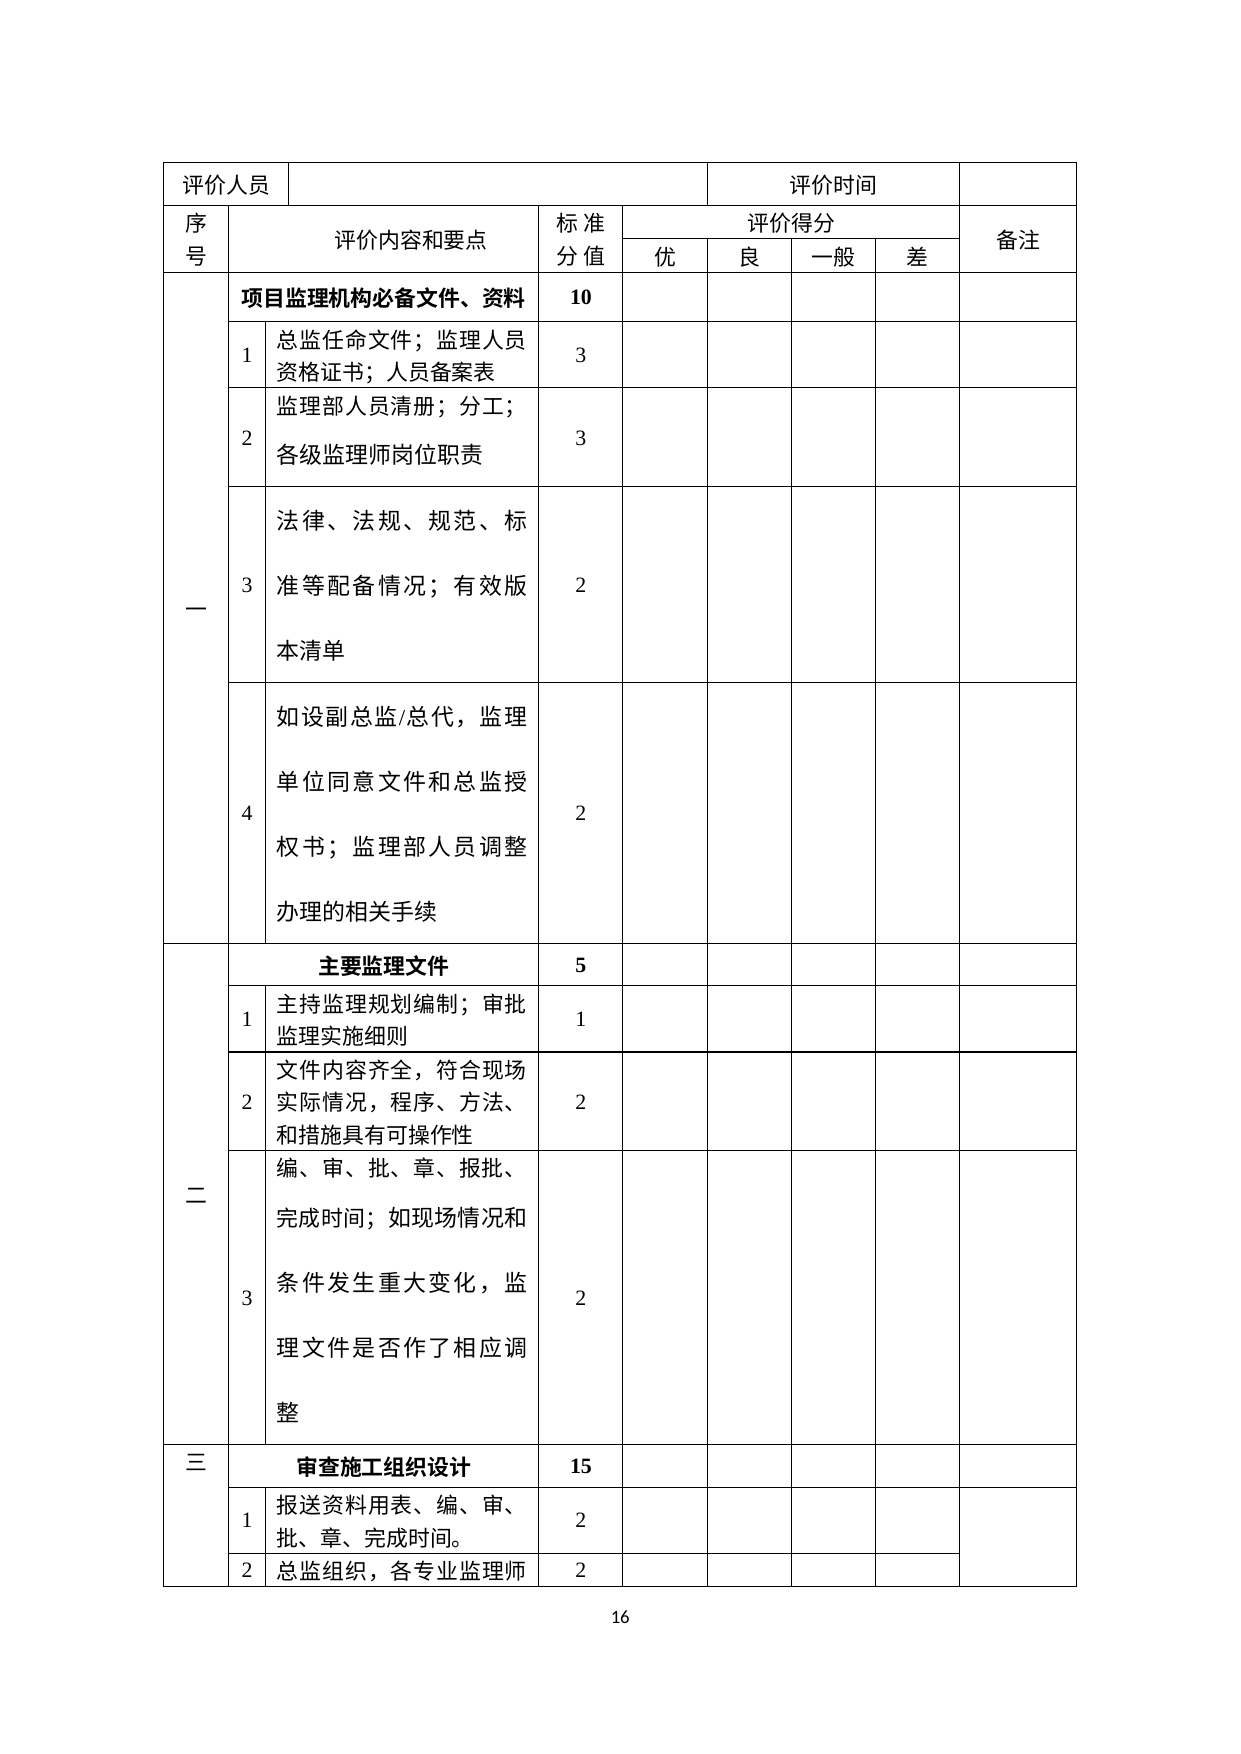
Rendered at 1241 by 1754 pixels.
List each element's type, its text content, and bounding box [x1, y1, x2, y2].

table_cell [708, 1554, 791, 1586]
table_cell [792, 944, 875, 985]
table_cell 评价时间 [708, 163, 959, 204]
table_cell [876, 487, 959, 682]
table_cell [792, 683, 875, 943]
table_cell [960, 1151, 1076, 1443]
table_cell [876, 322, 959, 387]
table_cell [876, 388, 959, 486]
table_cell 2 [539, 683, 622, 943]
table_cell [623, 986, 707, 1051]
table_cell 1 [229, 986, 265, 1051]
table_cell [876, 1488, 959, 1553]
table_cell [960, 1053, 1076, 1150]
table_cell 5 [539, 944, 622, 985]
table_cell 一般 [792, 239, 875, 272]
table_cell [960, 322, 1076, 387]
table_cell [792, 1445, 875, 1487]
table_cell 3 [539, 388, 622, 486]
table_cell 差 [876, 239, 959, 272]
table_cell 2 [539, 1151, 622, 1443]
table_cell [623, 1554, 707, 1586]
table_cell [792, 273, 875, 321]
table_cell 2 [539, 487, 622, 682]
table_cell 编、审、批、章、报批、完成时间；如现场情况和条件发生重大变化，监理文件是否作了相应调整 [266, 1151, 538, 1443]
table_cell [960, 944, 1076, 985]
table_cell [708, 986, 791, 1051]
table_cell [792, 388, 875, 486]
table_cell [623, 683, 707, 943]
table_cell [960, 1488, 1076, 1586]
table_cell 良 [708, 239, 791, 272]
table_cell [876, 1445, 959, 1487]
table_cell [623, 388, 707, 486]
table_cell [708, 487, 791, 682]
table_cell [623, 273, 707, 321]
table_cell [960, 1445, 1076, 1487]
table_cell 三 [164, 1445, 228, 1586]
table_cell 文件内容齐全，符合现场实际情况，程序、方法、和措施具有可操作性 [266, 1053, 538, 1150]
table_cell 4 [229, 683, 265, 943]
table_cell 评价得分 [623, 206, 959, 238]
table_cell [623, 322, 707, 387]
table_cell [623, 487, 707, 682]
table_cell [792, 986, 875, 1051]
table_cell 1 [229, 322, 265, 387]
table_cell [876, 944, 959, 985]
table_cell 一 [164, 273, 228, 943]
table_cell 3 [229, 487, 265, 682]
table_cell 二 [164, 944, 228, 1443]
table_cell [708, 683, 791, 943]
table_cell [792, 1053, 875, 1150]
table_cell 主要监理文件 [229, 944, 538, 985]
table_cell 评价内容和要点 [229, 206, 538, 272]
table_cell [876, 1554, 959, 1586]
table_cell [623, 1445, 707, 1487]
table_cell [960, 273, 1076, 321]
table_cell [708, 273, 791, 321]
table_cell 备注 [960, 206, 1076, 272]
table_cell [960, 388, 1076, 486]
table_cell [960, 986, 1076, 1051]
table_cell [876, 1151, 959, 1443]
table_cell [792, 1554, 875, 1586]
table_cell [876, 273, 959, 321]
table_cell [708, 322, 791, 387]
table_cell [289, 163, 707, 204]
table_cell 2 [229, 1554, 265, 1586]
table_cell [708, 1053, 791, 1150]
table_cell [623, 944, 707, 985]
table_cell 评价人员 [164, 163, 288, 204]
table_cell 1 [539, 986, 622, 1051]
table_cell [960, 163, 1076, 204]
table_cell [792, 1151, 875, 1443]
table_cell [876, 986, 959, 1051]
table_cell 2 [229, 388, 265, 486]
table_cell 优 [623, 239, 707, 272]
table_cell [792, 322, 875, 387]
table_cell [960, 683, 1076, 943]
table_cell 1 [229, 1488, 265, 1553]
table_cell 15 [539, 1445, 622, 1487]
table_cell [960, 487, 1076, 682]
table_cell [876, 1053, 959, 1150]
table_cell 2 [539, 1554, 622, 1586]
table_cell [792, 1488, 875, 1553]
table_cell [708, 944, 791, 985]
table_cell 标 准分 值 [539, 206, 622, 272]
table_cell [876, 683, 959, 943]
table_cell 2 [539, 1488, 622, 1553]
table_cell 3 [229, 1151, 265, 1443]
table_cell [623, 1053, 707, 1150]
table_cell 2 [539, 1053, 622, 1150]
table_cell 如设副总监/总代，监理单位同意文件和总监授权书；监理部人员调整办理的相关手续 [266, 683, 538, 943]
table_cell [792, 487, 875, 682]
table_cell 项目监理机构必备文件、资料 [229, 273, 538, 321]
table_cell 审查施工组织设计 [229, 1445, 538, 1487]
table_cell 法律、法规、规范、标准等配备情况；有效版本清单 [266, 487, 538, 682]
table_cell [623, 1488, 707, 1553]
table_cell [708, 1488, 791, 1553]
table_cell 主持监理规划编制；审批监理实施细则 [266, 986, 538, 1051]
table_cell 序号 [164, 206, 228, 272]
table_cell [708, 1445, 791, 1487]
table_cell 10 [539, 273, 622, 321]
table_cell [708, 1151, 791, 1443]
table_cell 总监任命文件；监理人员资格证书；人员备案表 [266, 322, 538, 387]
table_cell 报送资料用表、编、审、批、章、完成时间。 [266, 1488, 538, 1553]
table_cell [623, 1151, 707, 1443]
table_cell 2 [229, 1053, 265, 1150]
table_cell [708, 388, 791, 486]
table_cell 3 [539, 322, 622, 387]
table_cell 监理部人员清册；分工；各级监理师岗位职责 [266, 388, 538, 486]
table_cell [266, 1554, 538, 1586]
